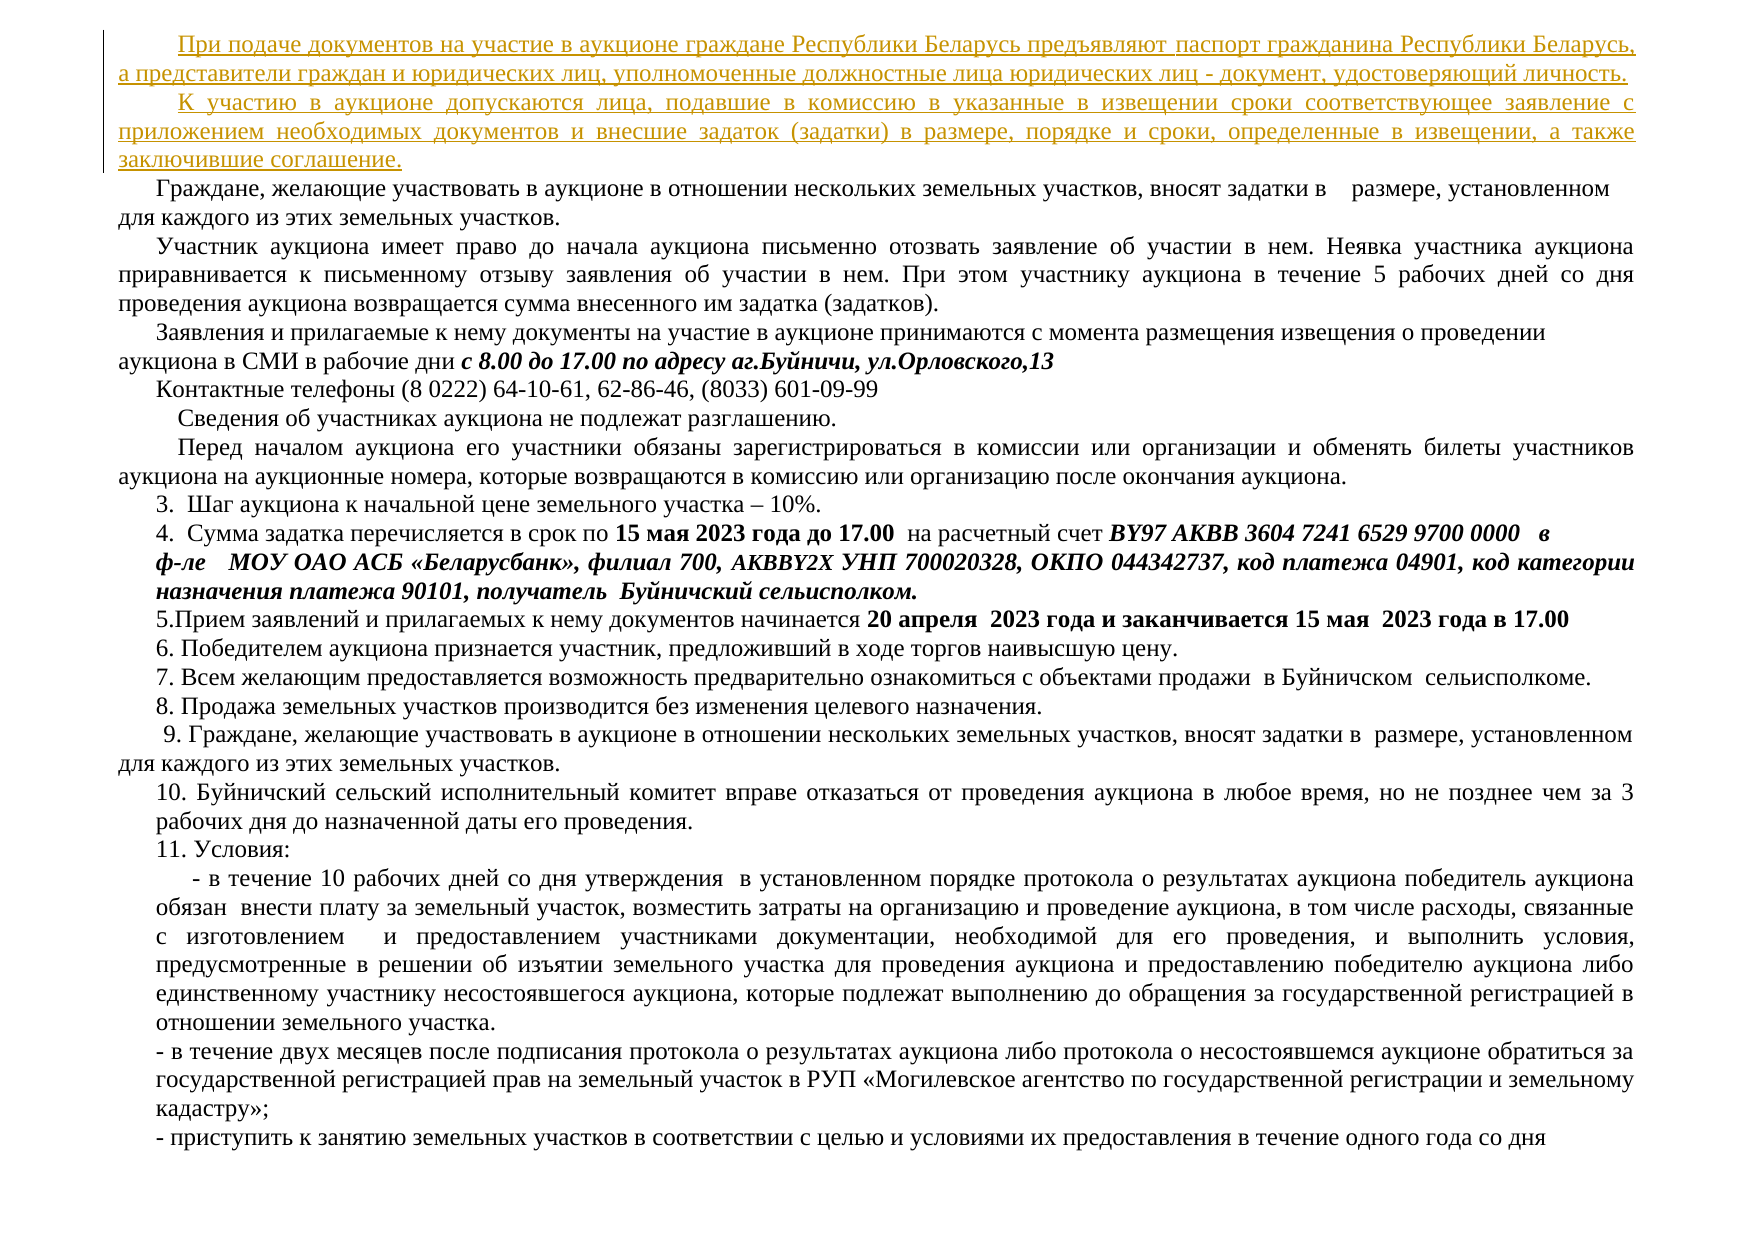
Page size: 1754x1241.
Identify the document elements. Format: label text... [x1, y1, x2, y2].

text 7. Всем желающим предоставляется возможность предварительно ознакомиться с объектами продажи в Буйничском сельисполкоме. [156, 662, 1636, 691]
text 6. Победителем аукциона признается участник, предложивший в ходе торгов наивысшую цену. [156, 633, 1636, 662]
text Заявления и прилагаемые к нему документы на участие в аукционе принимаются с момента размещения извещения о проведении [156, 317, 1636, 346]
text Контактные телефоны (8 0222) 64-10-61, 62-86-46, (8033) 601-09-99 [156, 374, 1636, 403]
list ф-ле МОУ ОАО АСБ «Беларусбанк», филиал 700, AKBBY2Х УНП 700020328, ОКПО 044342737, код платежа 04901, код категории назначения платежа 90101, получатель Буйничский сельисполком. [156, 547, 1636, 604]
list 4. Сумма задатка перечисляется в срок по 15 мая 2023 года до 17.00 на расчетный счет BY97 AKBB 3604 7241 6529 9700 0000 в [156, 518, 1636, 547]
text для каждого из этих земельных участков. [118, 202, 1636, 231]
text аукциона в СМИ в рабочие дни с 8.00 до 17.00 по адресу аг.Буйничи, ул.Орловского,13 [118, 346, 1636, 374]
text 3. Шаг аукциона к начальной цене земельного участка – 10%. [156, 489, 1636, 518]
text Граждане, желающие участвовать в аукционе в отношении нескольких земельных участков, вносят задатки в размере, установленном [156, 173, 1636, 202]
text - в течение 10 рабочих дней со дня утверждения в установленном порядке протокола о результатах аукциона победитель аукциона обязан внести плату за земельный участок, возместить затраты на организацию и проведение аукциона, в том числе расходы, связанные с изготовлением и предоставлением участниками документации, необходимой для его проведения, и выполнить условия, предусмотренные в решении об изъятии земельного участка для проведения аукциона и предоставлению победителю аукциона либо единственному участнику несостоявшегося аукциона, которые подлежат выполнению до обращения за государственной регистрацией в отношении земельного участка. [156, 863, 1636, 1036]
text 8. Продажа земельных участков производится без изменения целевого назначения. [156, 691, 1636, 719]
text Перед началом аукциона его участники обязаны зарегистрироваться в комиссии или организации и обменять билеты участников аукциона на аукционные номера, которые возвращаются в комиссию или организацию после окончания аукциона. [118, 432, 1636, 489]
text 9. Граждане, желающие участвовать в аукционе в отношении нескольких земельных участков, вносят задатки в размере, установленном для каждого из этих земельных участков. [118, 719, 1636, 777]
text - приступить к занятию земельных участков в соответствии с целью и условиями их предоставления в течение одного года со дня [118, 1122, 1636, 1151]
text Сведения об участниках аукциона не подлежат разглашению. [118, 403, 1636, 432]
text Участник аукциона имеет право до начала аукциона письменно отозвать заявление об участии в нем. Неявка участника аукциона приравнивается к письменному отзыву заявления об участии в нем. При этом участнику аукциона в течение 5 рабочих дней со дня проведения аукциона возвращается сумма внесенного им задатка (задатков). [118, 231, 1636, 317]
list 5.Прием заявлений и прилагаемых к нему документов начинается 20 апреля 2023 года и заканчивается 15 мая 2023 года в 17.00 [156, 604, 1636, 633]
text 11. Условия: [156, 834, 1636, 863]
text - в течение двух месяцев после подписания протокола о результатах аукциона либо протокола о несостоявшемся аукционе обратиться за государственной регистрацией прав на земельный участок в РУП «Могилевское агентство по государственной регистрации и земельному кадастру»; [156, 1036, 1636, 1122]
text 10. Буйничский сельский исполнительный комитет вправе отказаться от проведения аукциона в любое время, но не позднее чем за 3 рабочих дня до назначенной даты его проведения. [156, 777, 1636, 834]
